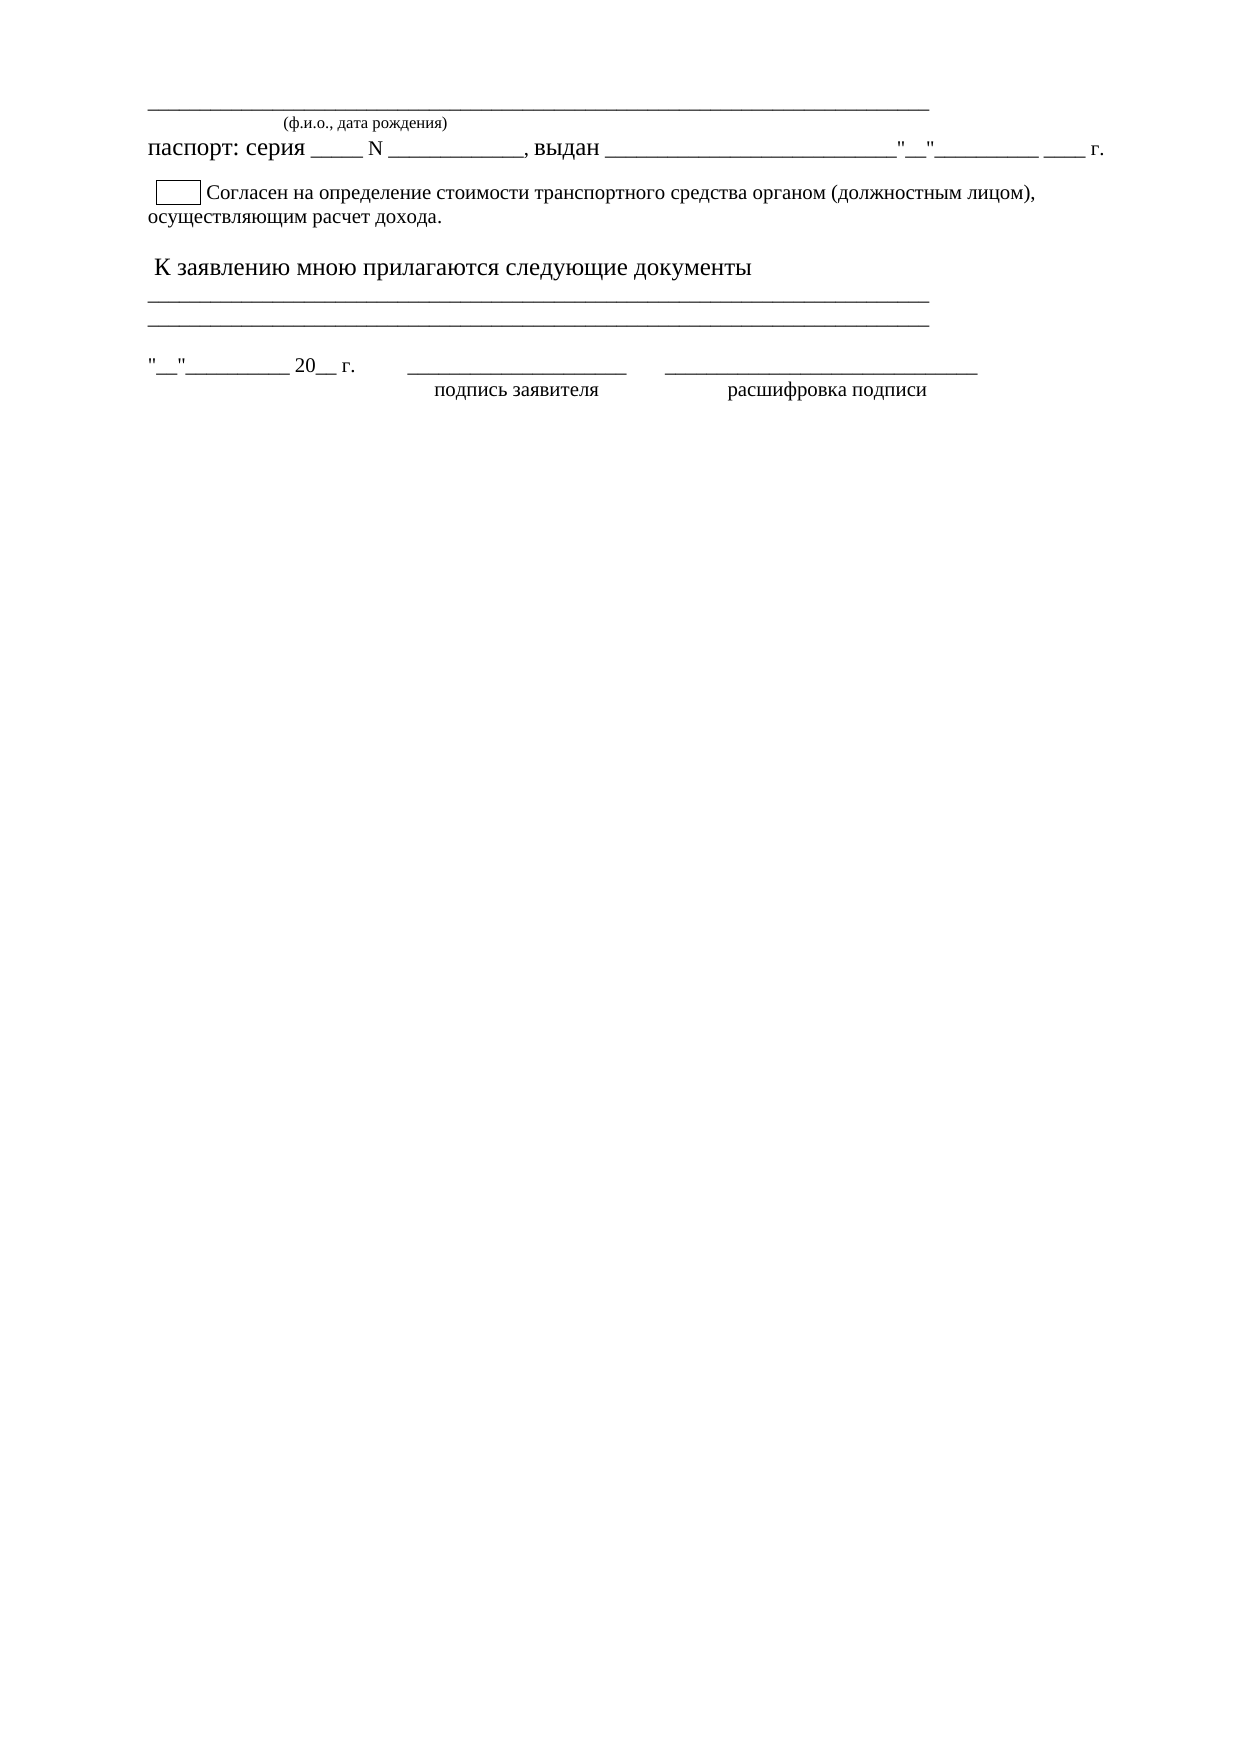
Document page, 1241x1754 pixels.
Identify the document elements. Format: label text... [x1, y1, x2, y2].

text паспорт: серия _____ N _____________, выдан ____________________________"__"__________ ____ г. [148, 132, 1152, 161]
text ___________________________________________________________________________ [148, 89, 1152, 113]
text "__"__________ 20__ г. _____________________ ______________________________ [148, 353, 1152, 377]
text Согласен на определение стоимости транспортного средства органом (должностным лицом), осуществляющим расчет дохода. [148, 180, 1152, 228]
text К заявлению мною прилагаются следующие документы [148, 252, 1152, 281]
text (ф.и.о., дата рождения) [148, 113, 1152, 132]
text подпись заявителя расшифровка подписи [148, 377, 1152, 401]
text ___________________________________________________________________________ [148, 305, 1152, 329]
text ___________________________________________________________________________ [148, 281, 1152, 305]
